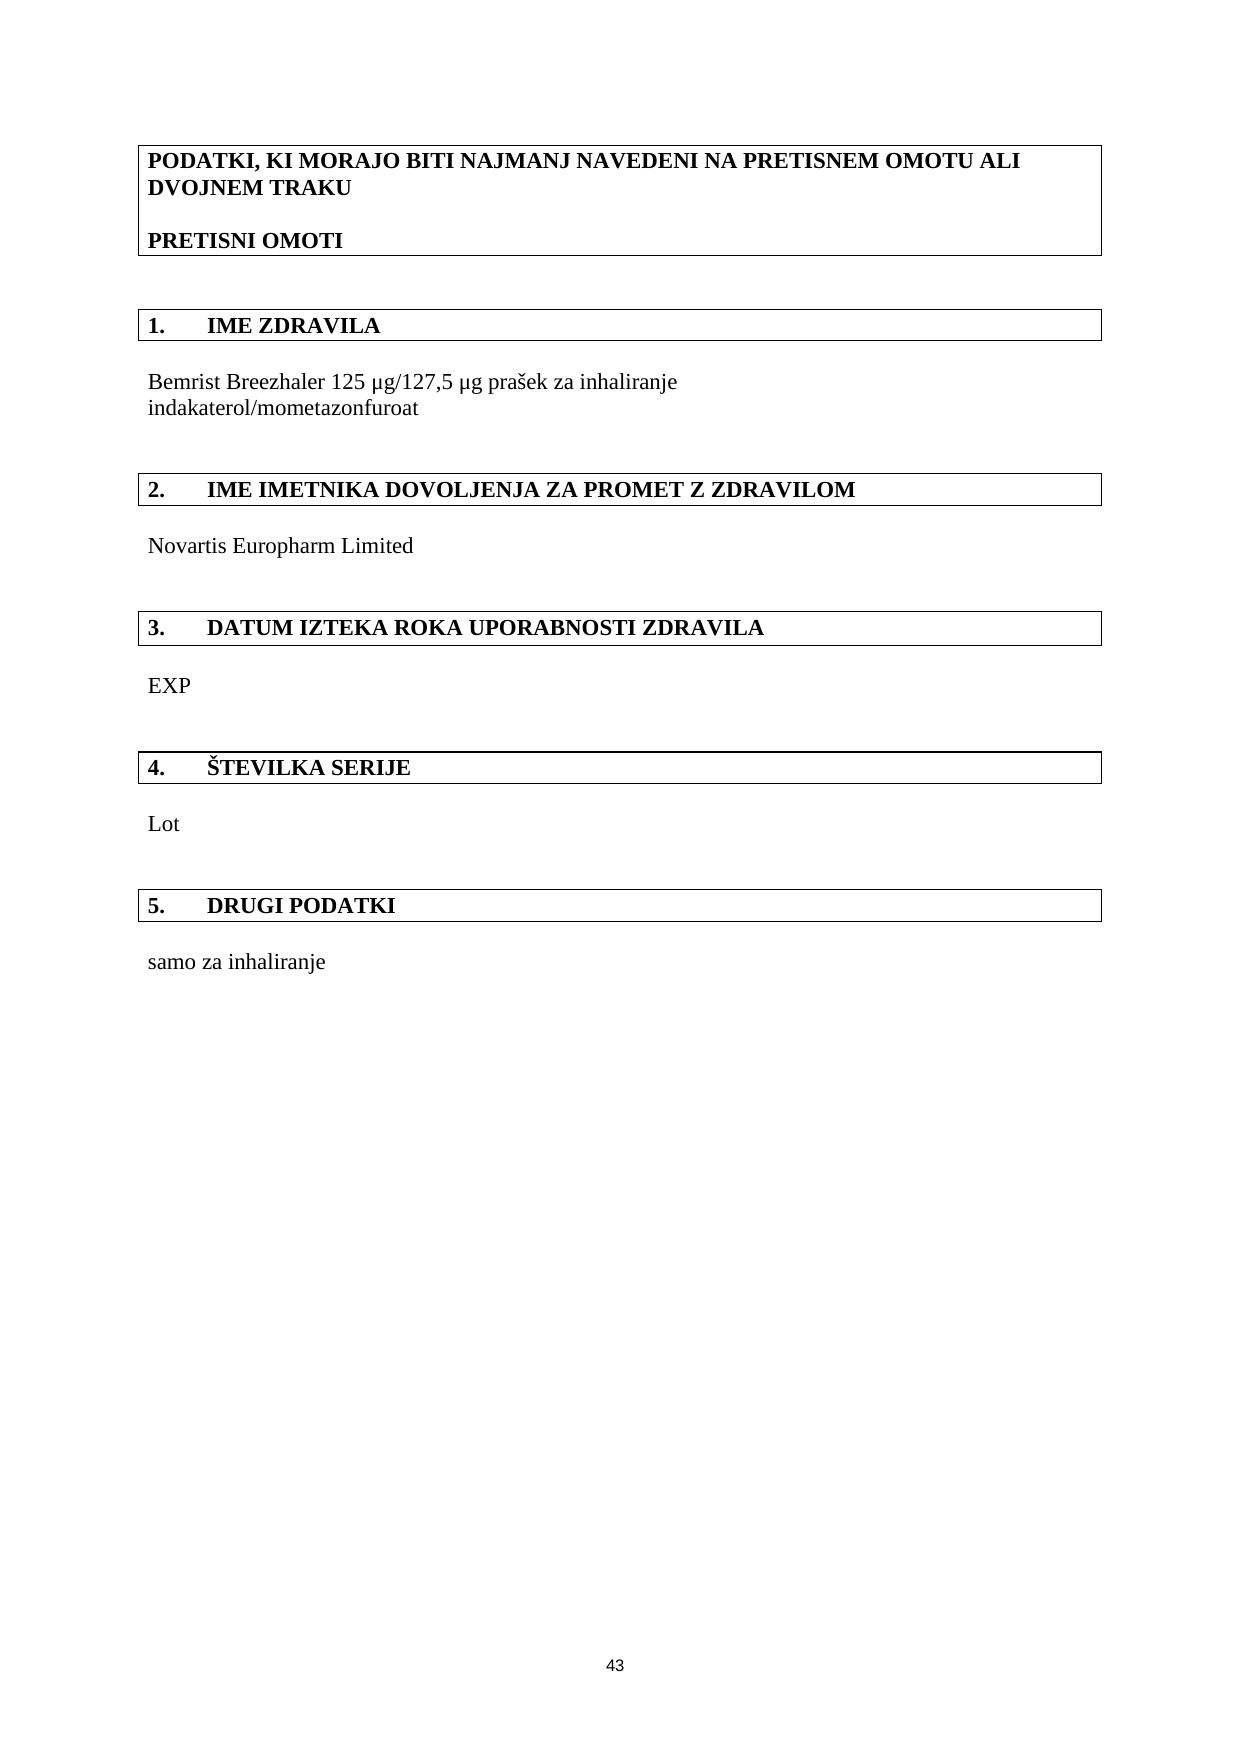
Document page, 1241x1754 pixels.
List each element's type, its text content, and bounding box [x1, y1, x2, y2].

text PRETISNI OMOTI [139, 223, 1101, 255]
text PODATKI, KI MORAJO BITI NAJMANJ NAVEDENI NA PRETISNEM OMOTU ALI DVOJNEM TRAKU [139, 146, 1101, 200]
text Bemrist Breezhaler 125 μg/127,5 μg prašek za inhaliranje [148, 368, 1092, 394]
text indakaterol/mometazonfuroat [148, 394, 1092, 421]
text samo za inhaliranje [148, 948, 1092, 975]
text Lot [148, 810, 1092, 837]
text 4. ŠTEVILKA SERIJE [139, 753, 1101, 783]
text 2. IME IMETNIKA DOVOLJENJA ZA PROMET Z ZDRAVILOM [139, 474, 1101, 505]
text Novartis Europharm Limited [148, 532, 1092, 558]
text 5. DRUGI PODATKI [139, 890, 1101, 921]
text EXP [148, 672, 1092, 699]
text 3. DATUM IZTEKA ROKA UPORABNOSTI ZDRAVILA [139, 612, 1101, 645]
text 1. IME ZDRAVILA [139, 310, 1101, 340]
